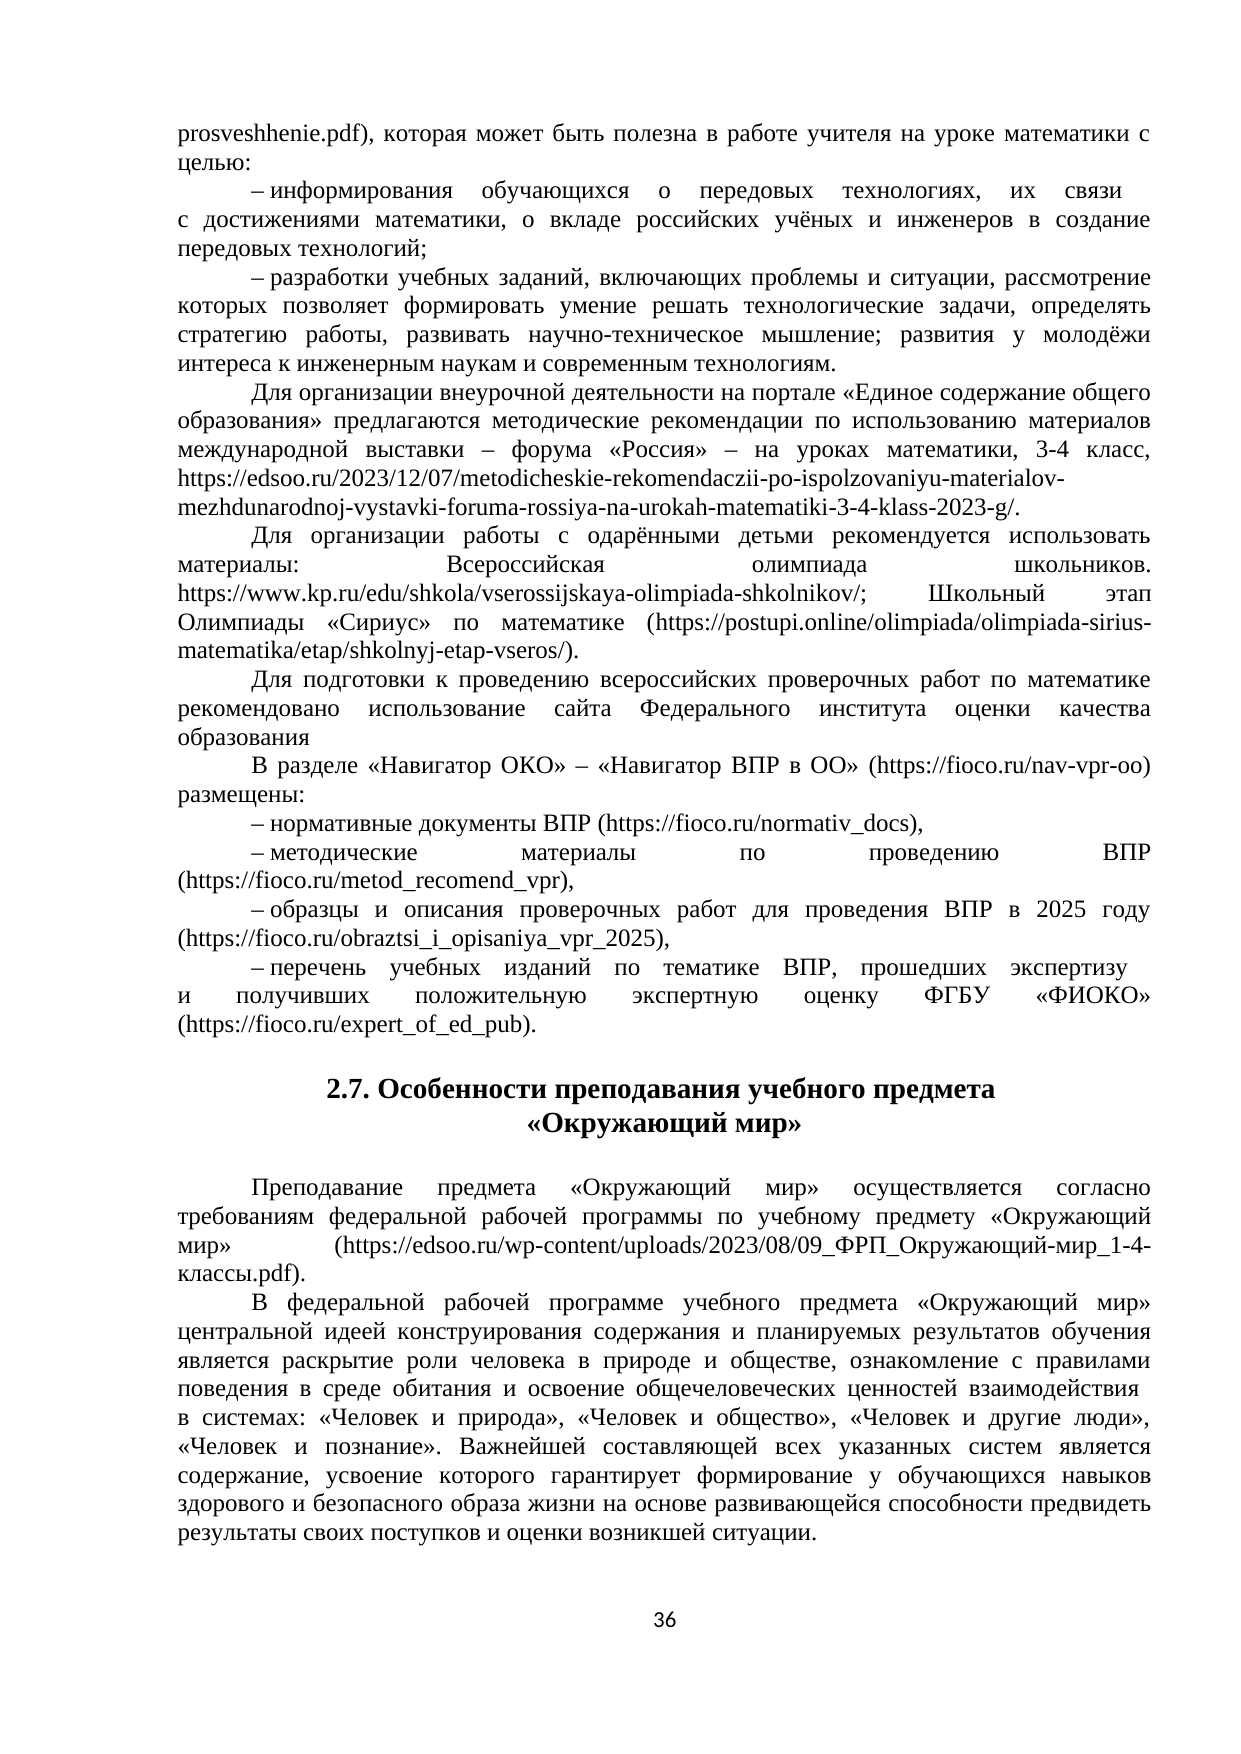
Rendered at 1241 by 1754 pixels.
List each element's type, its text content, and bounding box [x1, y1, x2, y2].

text – информирования обучающихся о передовых технологиях, их связи с достижениями математики, о вкладе российских учёных и инженеров в создание передовых технологий; [177, 176, 1152, 262]
text Для организации внеурочной деятельности на портале «Единое содержание общего образования» предлагаются методические рекомендации по использованию материалов международной выставки – форума «Россия» – на уроках математики, 3-4 класс, https://edsoo.ru/2023/12/07/metodicheskie-rekomendaczii-po-ispolzovaniyu-materialov-mezhdunarodnoj-vystavki-foruma-rossiya-na-urokah-matematiki-3-4-klass-2023-g/. [177, 377, 1152, 521]
text – перечень учебных изданий по тематике ВПР, прошедших экспертизу и получивших положительную экспертную оценку ФГБУ «ФИОКО» (https://fioco.ru/expert_of_ed_pub). [177, 952, 1152, 1038]
text Для подготовки к проведению всероссийских проверочных работ по математике рекомендовано использование сайта Федерального института оценки качества образования [177, 664, 1152, 751]
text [177, 118, 1152, 176]
text Для организации работы с одарёнными детьми рекомендуется использовать материалы: Всероссийская олимпиада школьников. https://www.kp.ru/edu/shkola/vserossijskaya-olimpiada-shkolnikov/; Школьный этап Олимпиады «Сириус» по математике (https://postupi.online/olimpiada/olimpiada-sirius-matematika/etap/shkolnyj-etap-vseros/). [177, 521, 1152, 664]
text В разделе «Навигатор ОКО» – «Навигатор ВПР в ОО» (https://fioco.ru/nav-vpr-oo) размещены: [177, 751, 1152, 808]
text – методические материалы по проведению ВПР (https://fioco.ru/metod_recomend_vpr), [177, 837, 1152, 894]
text – образцы и описания проверочных работ для проведения ВПР в 2025 году (https://fioco.ru/obraztsi_i_opisaniya_vpr_2025), [177, 894, 1152, 952]
text 2.7. Особенности преподавания учебного предмета «Окружающий мир» [177, 1072, 1152, 1139]
text Преподавание предмета «Окружающий мир» осуществляется согласно требованиям федеральной рабочей программы по учебному предмету «Окружающий мир» (https://edsoo.ru/wp-content/uploads/2023/08/09_ФРП_Окружающий-мир_1-4-классы.pdf). [177, 1172, 1152, 1287]
text В федеральной рабочей программе учебного предмета «Окружающий мир» центральной идеей конструирования содержания и планируемых результатов обучения является раскрытие роли человека в природе и обществе, ознакомление с правилами поведения в среде обитания и освоение общечеловеческих ценностей взаимодействия в системах: «Человек и природа», «Человек и общество», «Человек и другие люди», «Человек и познание». Важнейшей составляющей всех указанных систем является содержание, усвоение которого гарантирует формирование у обучающихся навыков здорового и безопасного образа жизни на основе развивающейся способности предвидеть результаты своих поступков и оценки возникшей ситуации. [177, 1287, 1152, 1546]
text – разработки учебных заданий, включающих проблемы и ситуации, рассмотрение которых позволяет формировать умение решать технологические задачи, определять стратегию работы, развивать научно-техническое мышление; развития у молодёжи интереса к инженерным наукам и современным технологиям. [177, 262, 1152, 377]
text – нормативные документы ВПР (https://fioco.ru/normativ_docs), [177, 808, 1152, 837]
